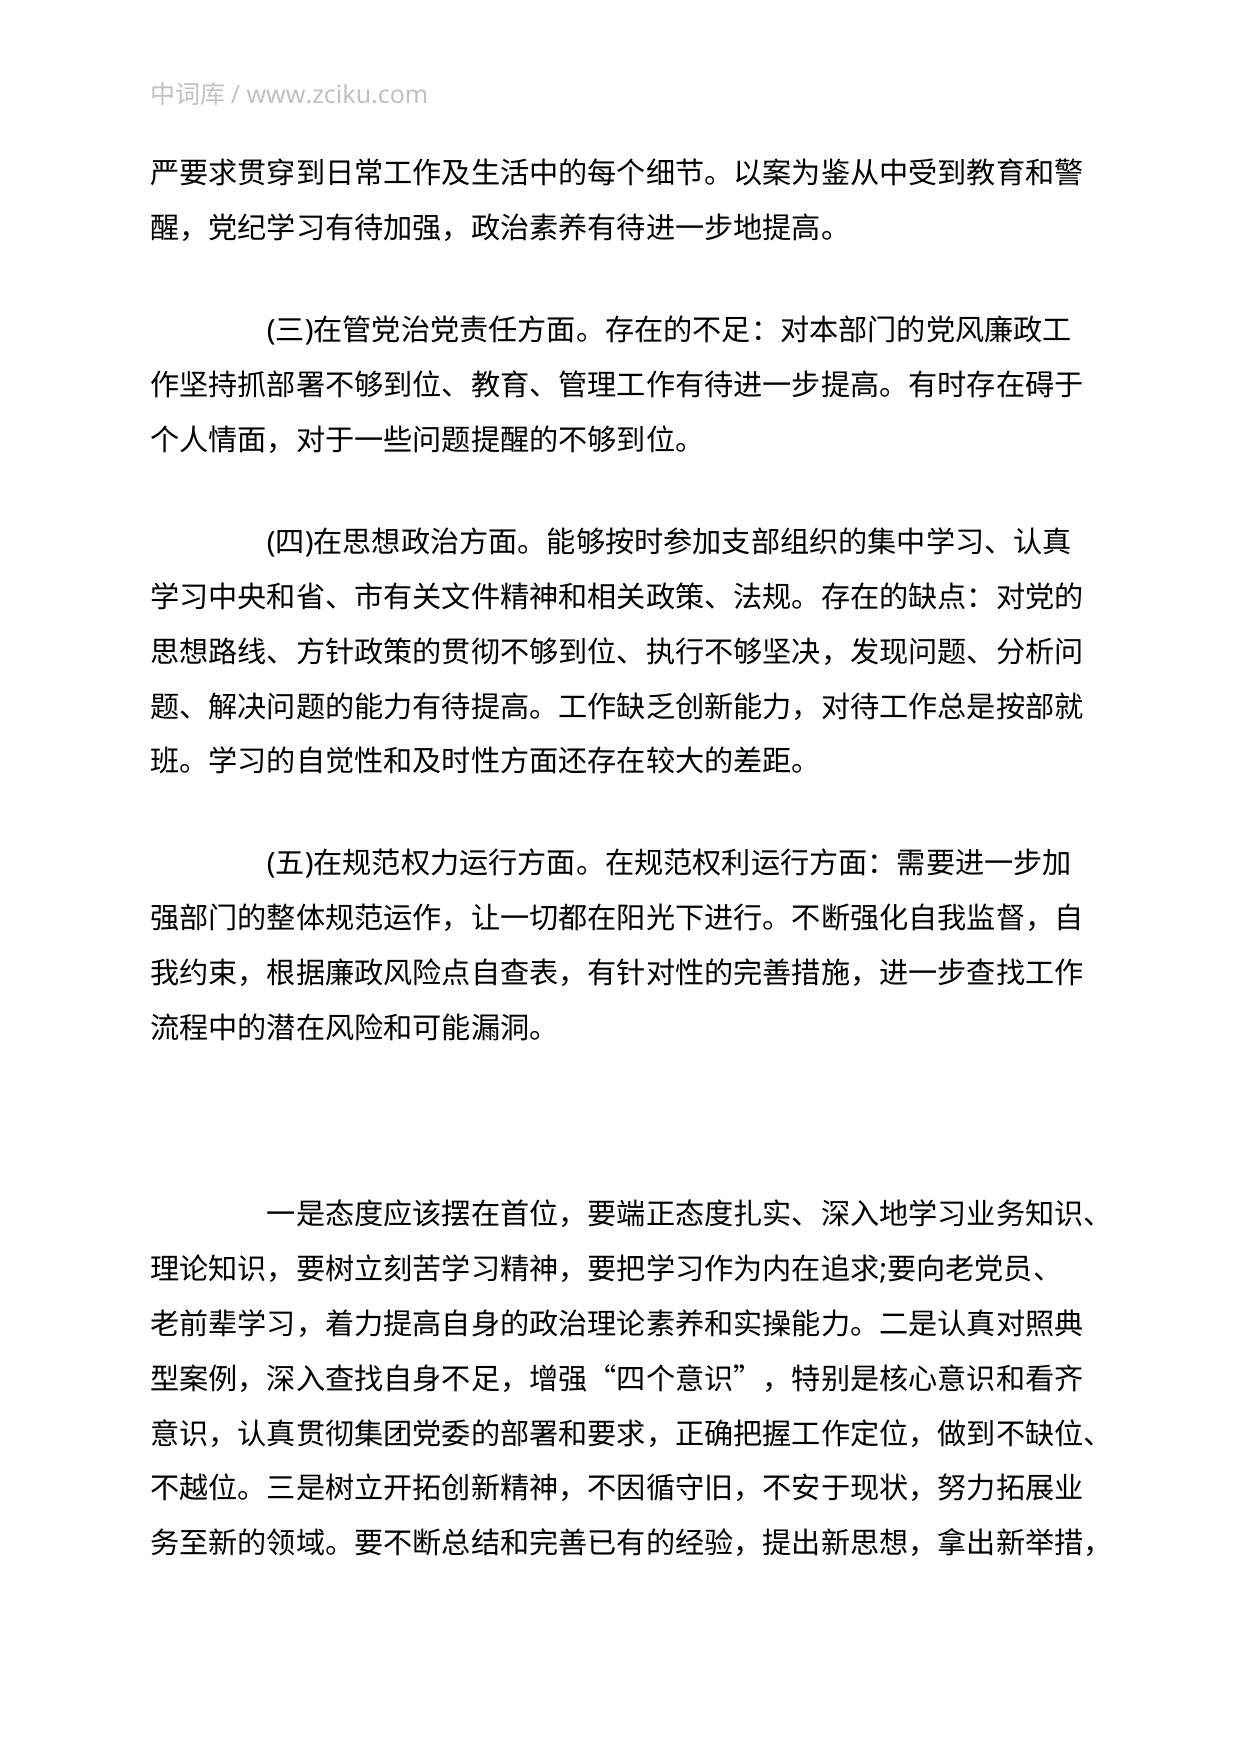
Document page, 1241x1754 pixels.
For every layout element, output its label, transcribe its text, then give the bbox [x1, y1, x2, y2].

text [150, 1191, 1090, 1562]
text (四)在思想政治方面。能够按时参加支部组织的集中学习、认真学习中央和省、市有关文件精神和相关政策、法规。存在的缺点：对党的思想路线、方针政策的贯彻不够到位、执行不够坚决，发现问题、分析问题、解决问题的能力有待提高。工作缺乏创新能力，对待工作总是按部就班。学习的自觉性和及时性方面还存在较大的差距。 [150, 518, 1090, 780]
text (五)在规范权力运行方面。在规范权利运行方面：需要进一步加强部门的整体规范运作，让一切都在阳光下进行。不断强化自我监督，自我约束，根据廉政风险点自查表，有针对性的完善措施，进一步查找工作流程中的潜在风险和可能漏洞。 [150, 840, 1090, 1047]
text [150, 150, 1090, 247]
text (三)在管党治党责任方面。存在的不足：对本部门的党风廉政工作坚持抓部署不够到位、教育、管理工作有待进一步提高。有时存在碍于个人情面，对于一些问题提醒的不够到位。 [150, 307, 1090, 459]
